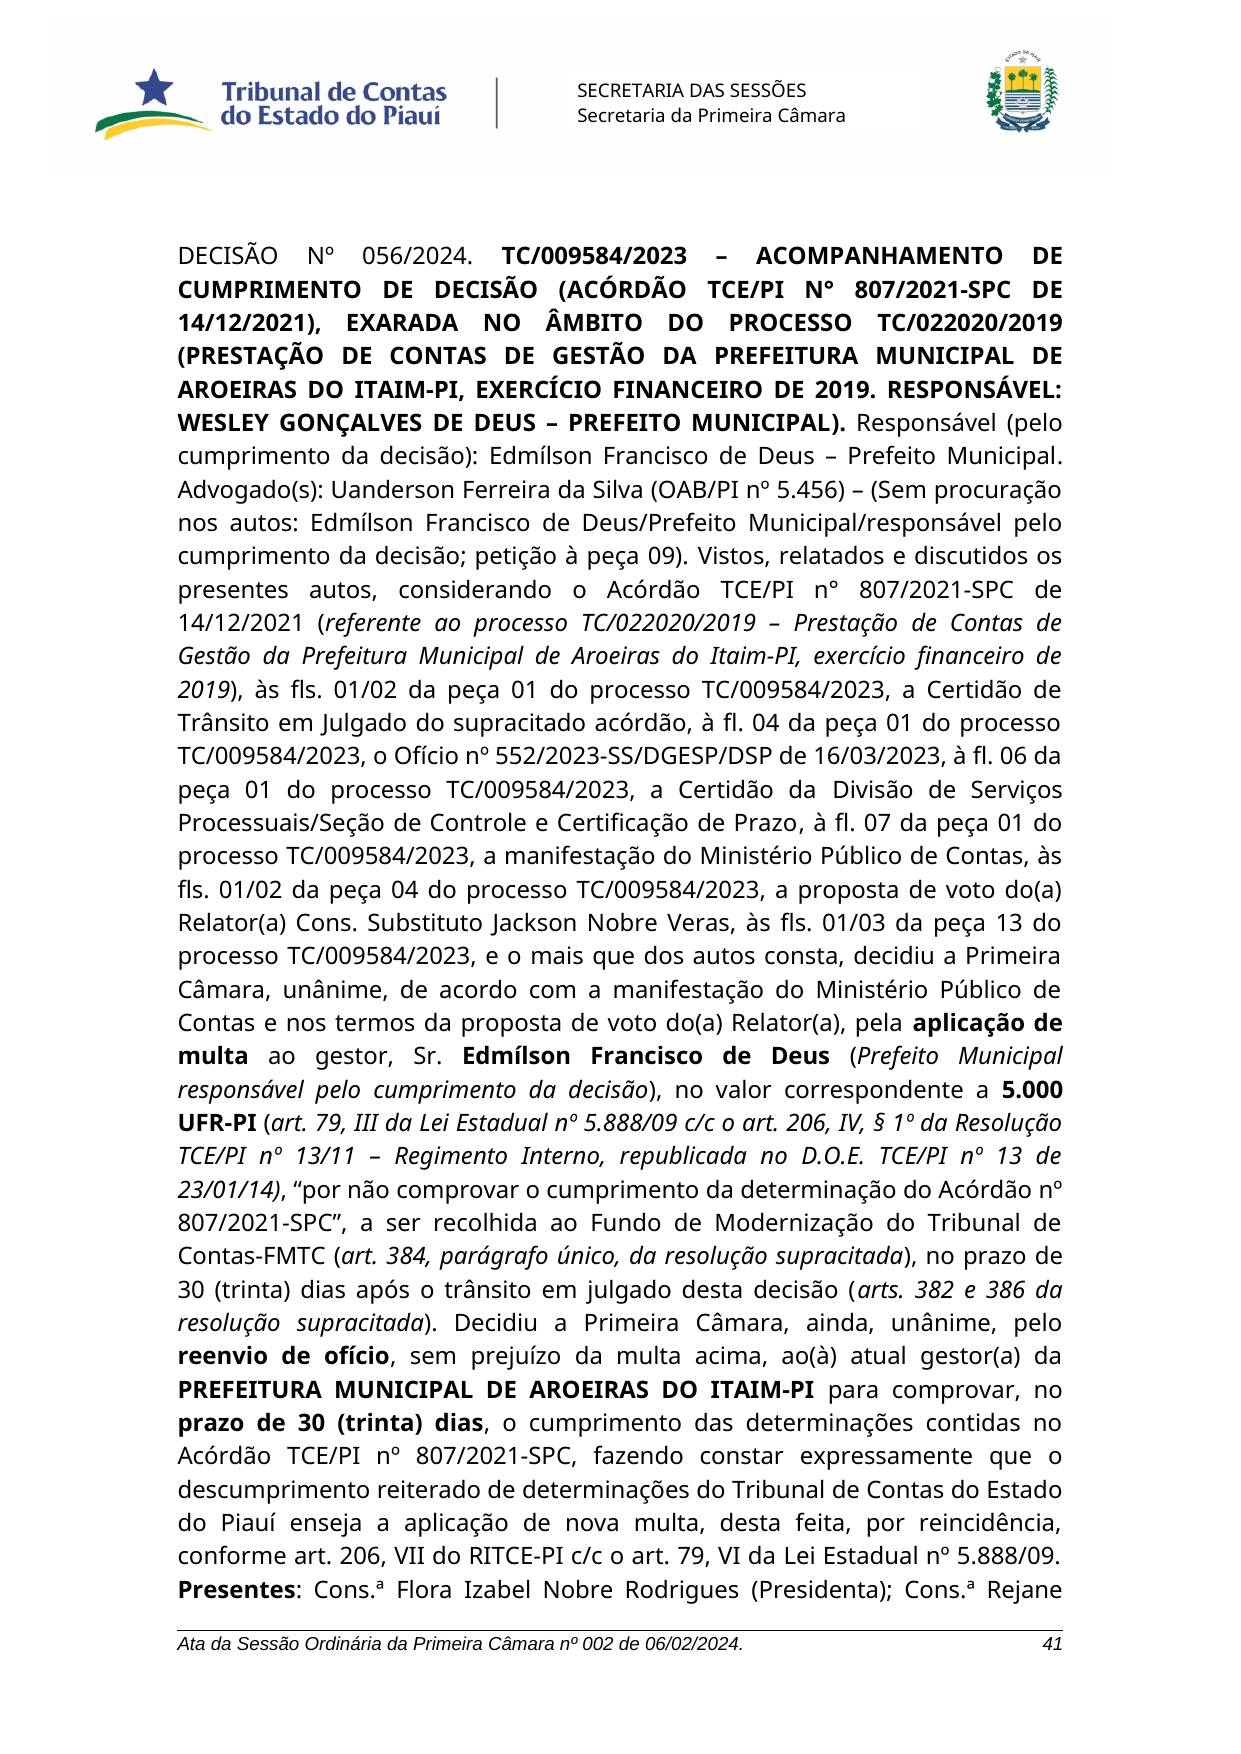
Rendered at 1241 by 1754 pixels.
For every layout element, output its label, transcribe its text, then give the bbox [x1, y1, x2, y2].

picture [47, 17, 1107, 176]
